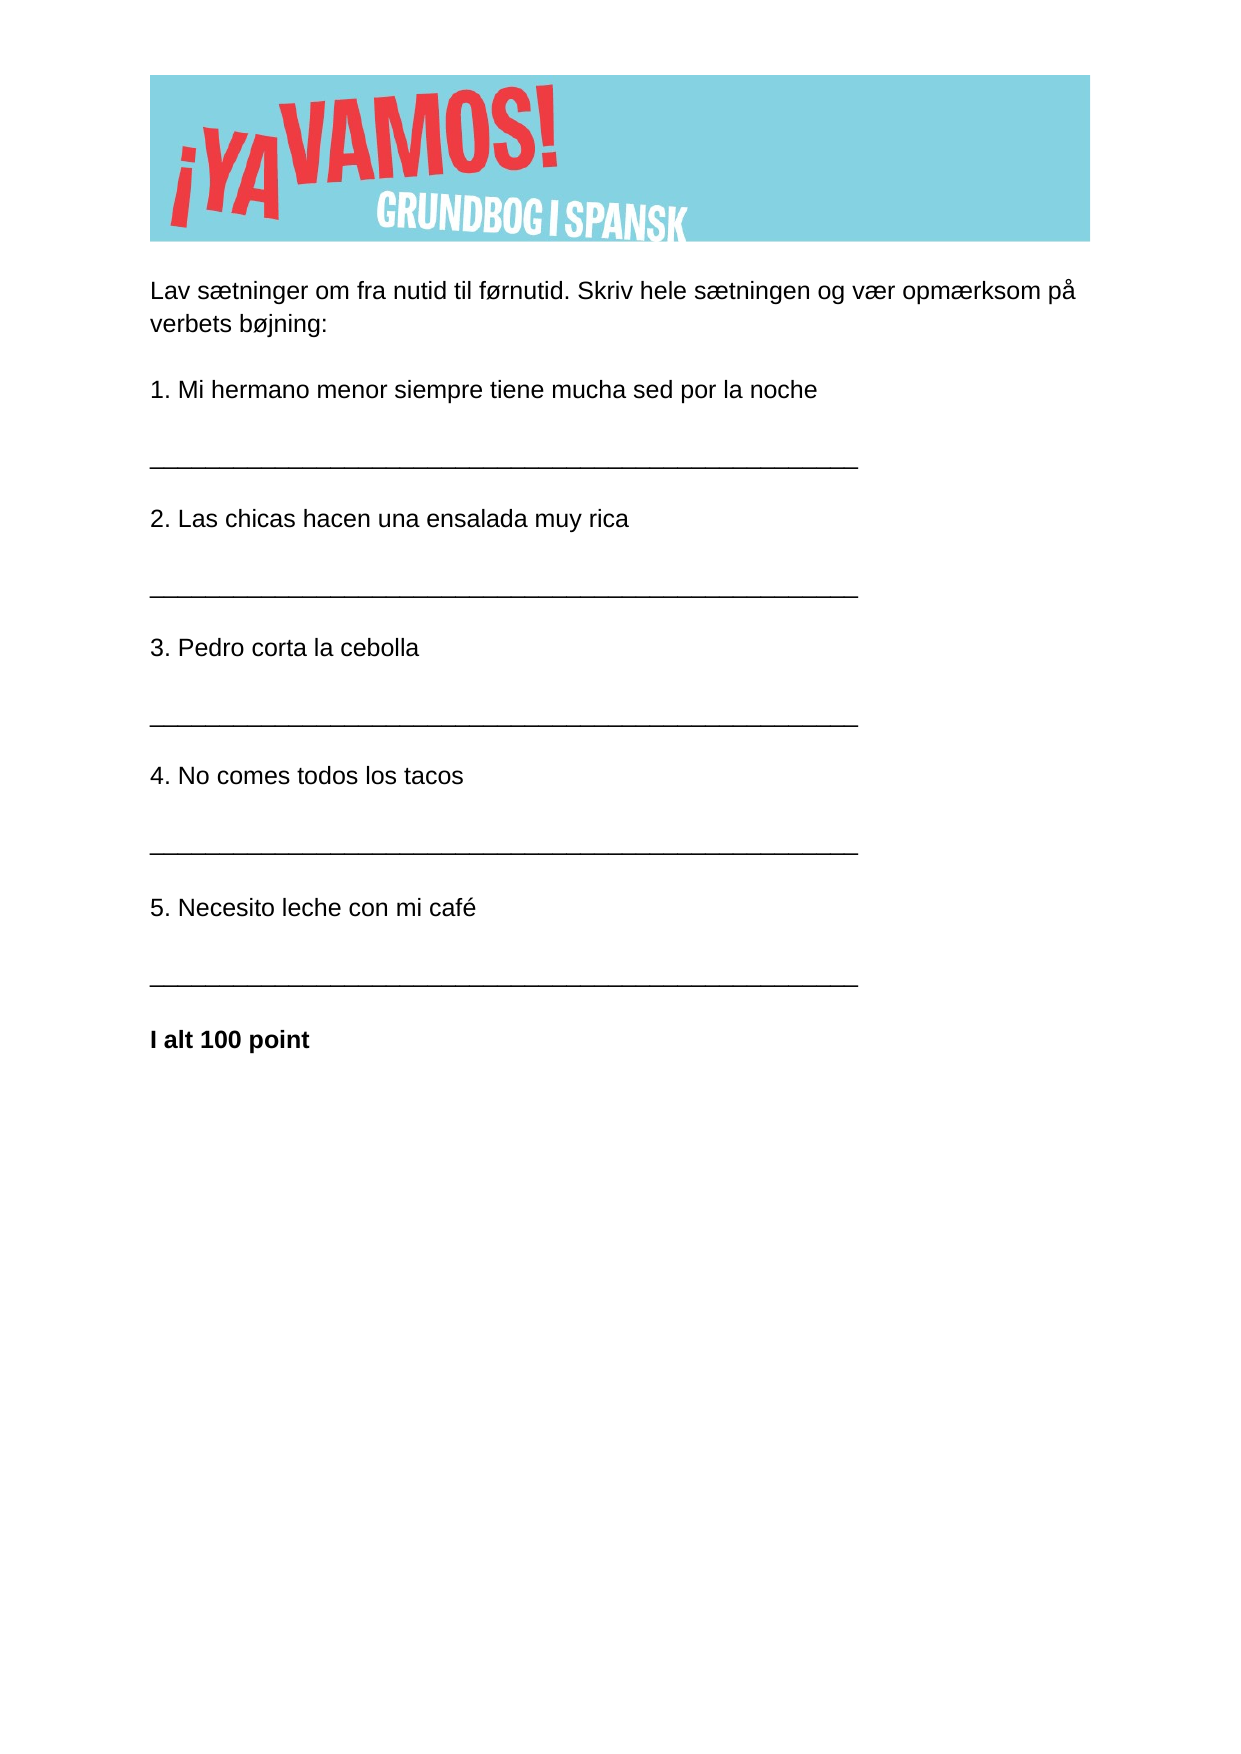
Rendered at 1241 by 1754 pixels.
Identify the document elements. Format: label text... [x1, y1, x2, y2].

text ___________________________________________________ [150, 959, 1090, 988]
text 1. Mi hermano menor siempre tiene mucha sed por la noche [150, 375, 1090, 403]
text 5. Necesito leche con mi café [150, 893, 1090, 922]
text ___________________________________________________ [150, 441, 1090, 500]
text I alt 100 point [150, 1026, 1090, 1054]
picture [150, 75, 1091, 242]
text ___________________________________________________ [150, 827, 1090, 856]
text Lav sætninger om fra nutid til førnutid. Skriv hele sætningen og vær opmærksom på verbets bøjning: [150, 276, 1090, 337]
text 4. No comes todos los tacos [150, 761, 1090, 790]
text ___________________________________________________ [150, 570, 1090, 629]
text 2. Las chicas hacen una ensalada muy rica [150, 504, 1090, 532]
text ___________________________________________________ [150, 698, 1090, 757]
text 3. Pedro corta la cebolla [150, 632, 1090, 661]
